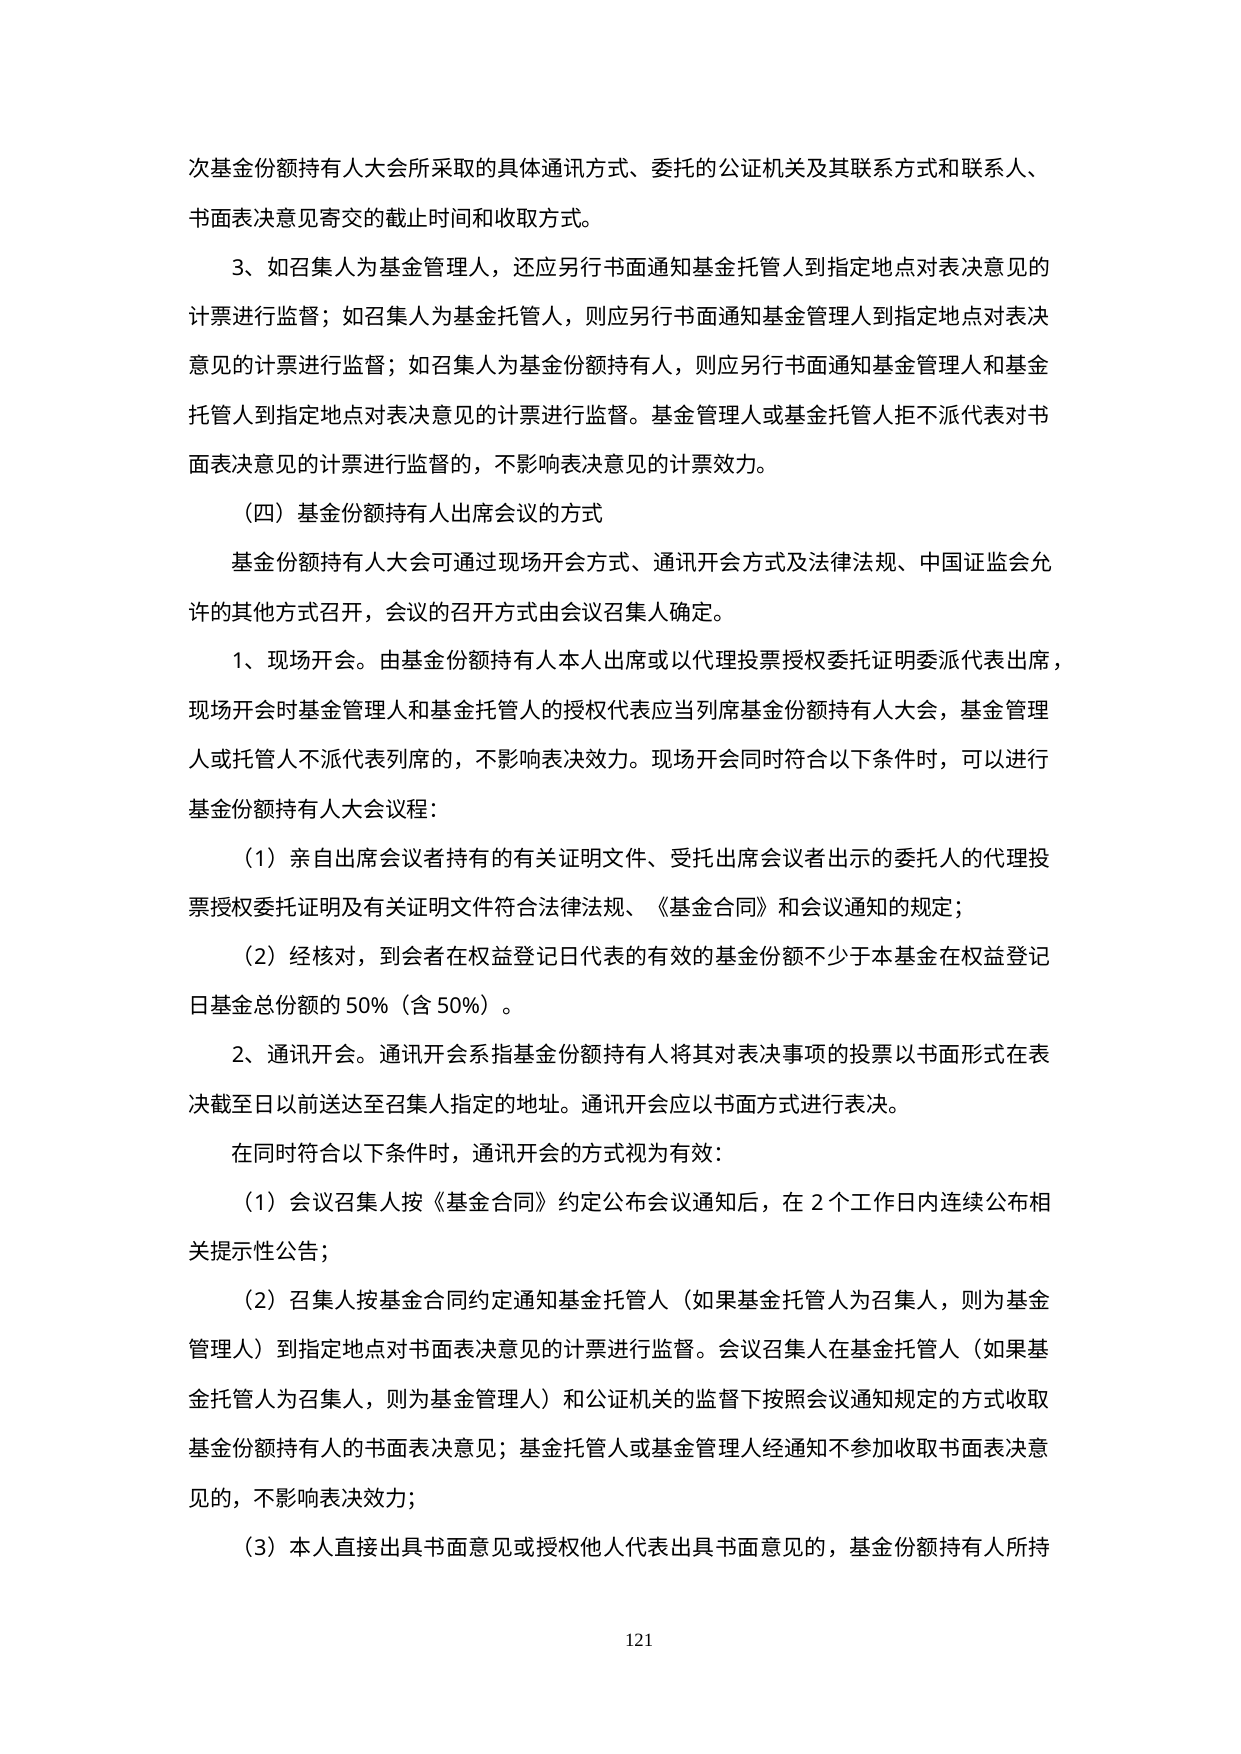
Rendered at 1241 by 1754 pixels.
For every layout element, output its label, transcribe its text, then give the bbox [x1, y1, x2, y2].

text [188, 151, 1052, 233]
text 在同时符合以下条件时，通讯开会的方式视为有效： [188, 1135, 1052, 1168]
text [188, 1529, 1052, 1562]
text 3、如召集人为基金管理人，还应另行书面通知基金托管人到指定地点对表决意见的计票进行监督；如召集人为基金托管人，则应另行书面通知基金管理人到指定地点对表决意见的计票进行监督；如召集人为基金份额持有人，则应另行书面通知基金管理人和基金托管人到指定地点对表决意见的计票进行监督。基金管理人或基金托管人拒不派代表对书面表决意见的计票进行监督的，不影响表决意见的计票效力。 [188, 249, 1052, 480]
text （1）会议召集人按《基金合同》约定公布会议通知后，在2个工作日内连续公布相关提示性公告； [188, 1184, 1052, 1266]
text 基金份额持有人大会可通过现场开会方式、通讯开会方式及法律法规、中国证监会允许的其他方式召开，会议的召开方式由会议召集人确定。 [188, 544, 1052, 627]
text （2）召集人按基金合同约定通知基金托管人（如果基金托管人为召集人，则为基金管理人）到指定地点对书面表决意见的计票进行监督。会议召集人在基金托管人（如果基金托管人为召集人，则为基金管理人）和公证机关的监督下按照会议通知规定的方式收取基金份额持有人的书面表决意见；基金托管人或基金管理人经通知不参加收取书面表决意见的，不影响表决效力； [188, 1282, 1052, 1513]
text 1、现场开会。由基金份额持有人本人出席或以代理投票授权委托证明委派代表出席，现场开会时基金管理人和基金托管人的授权代表应当列席基金份额持有人大会，基金管理人或托管人不派代表列席的，不影响表决效力。现场开会同时符合以下条件时，可以进行基金份额持有人大会议程： [188, 643, 1052, 824]
text （四）基金份额持有人出席会议的方式 [188, 496, 1052, 529]
text （1）亲自出席会议者持有的有关证明文件、受托出席会议者出示的委托人的代理投票授权委托证明及有关证明文件符合法律法规、《基金合同》和会议通知的规定； [188, 840, 1052, 923]
text （2）经核对，到会者在权益登记日代表的有效的基金份额不少于本基金在权益登记日基金总份额的50%（含50%）。 [188, 938, 1052, 1021]
text 2、通讯开会。通讯开会系指基金份额持有人将其对表决事项的投票以书面形式在表决截至日以前送达至召集人指定的地址。通讯开会应以书面方式进行表决。 [188, 1037, 1052, 1119]
